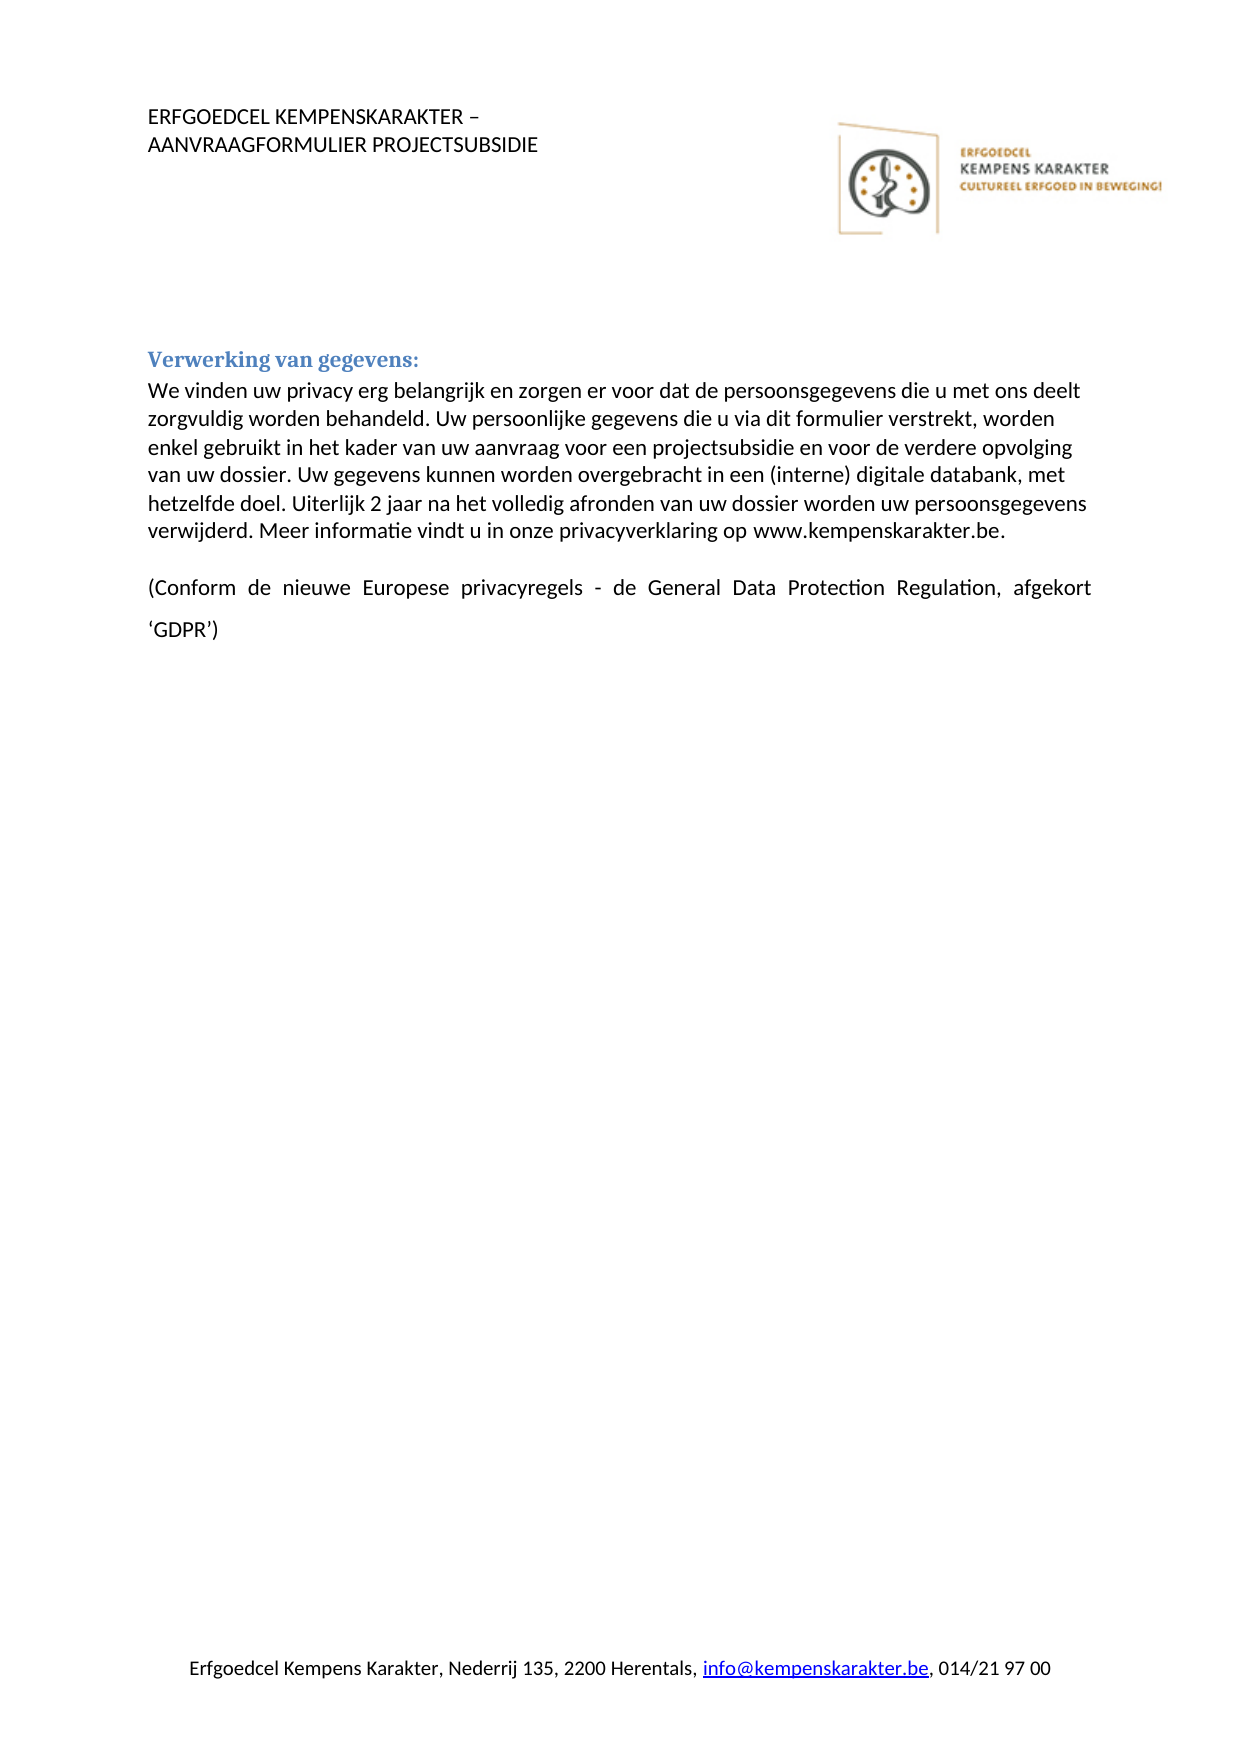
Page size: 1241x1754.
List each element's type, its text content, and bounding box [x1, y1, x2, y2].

text (Conform de nieuwe Europese privacyregels - de General Data Protection Regulation, afgekort ‘GDPR’) [148, 573, 1093, 643]
picture [805, 103, 1196, 257]
subtitle Verwerking van gegevens: [148, 346, 1093, 373]
text We vinden uw privacy erg belangrijk en zorgen er voor dat de persoonsgegevens die u met ons deelt zorgvuldig worden behandeld. Uw persoonlijke gegevens die u via dit formulier verstrekt, worden enkel gebruikt in het kader van uw aanvraag voor een projectsubsidie en voor de verdere opvolging van uw dossier. Uw gegevens kunnen worden overgebracht in een (interne) digitale databank, met hetzelfde doel. Uiterlijk 2 jaar na het volledig afronden van uw dossier worden uw persoonsgegevens verwijderd. Meer informatie vindt u in onze privacyverklaring op www.kempenskarakter.be. [148, 377, 1093, 545]
